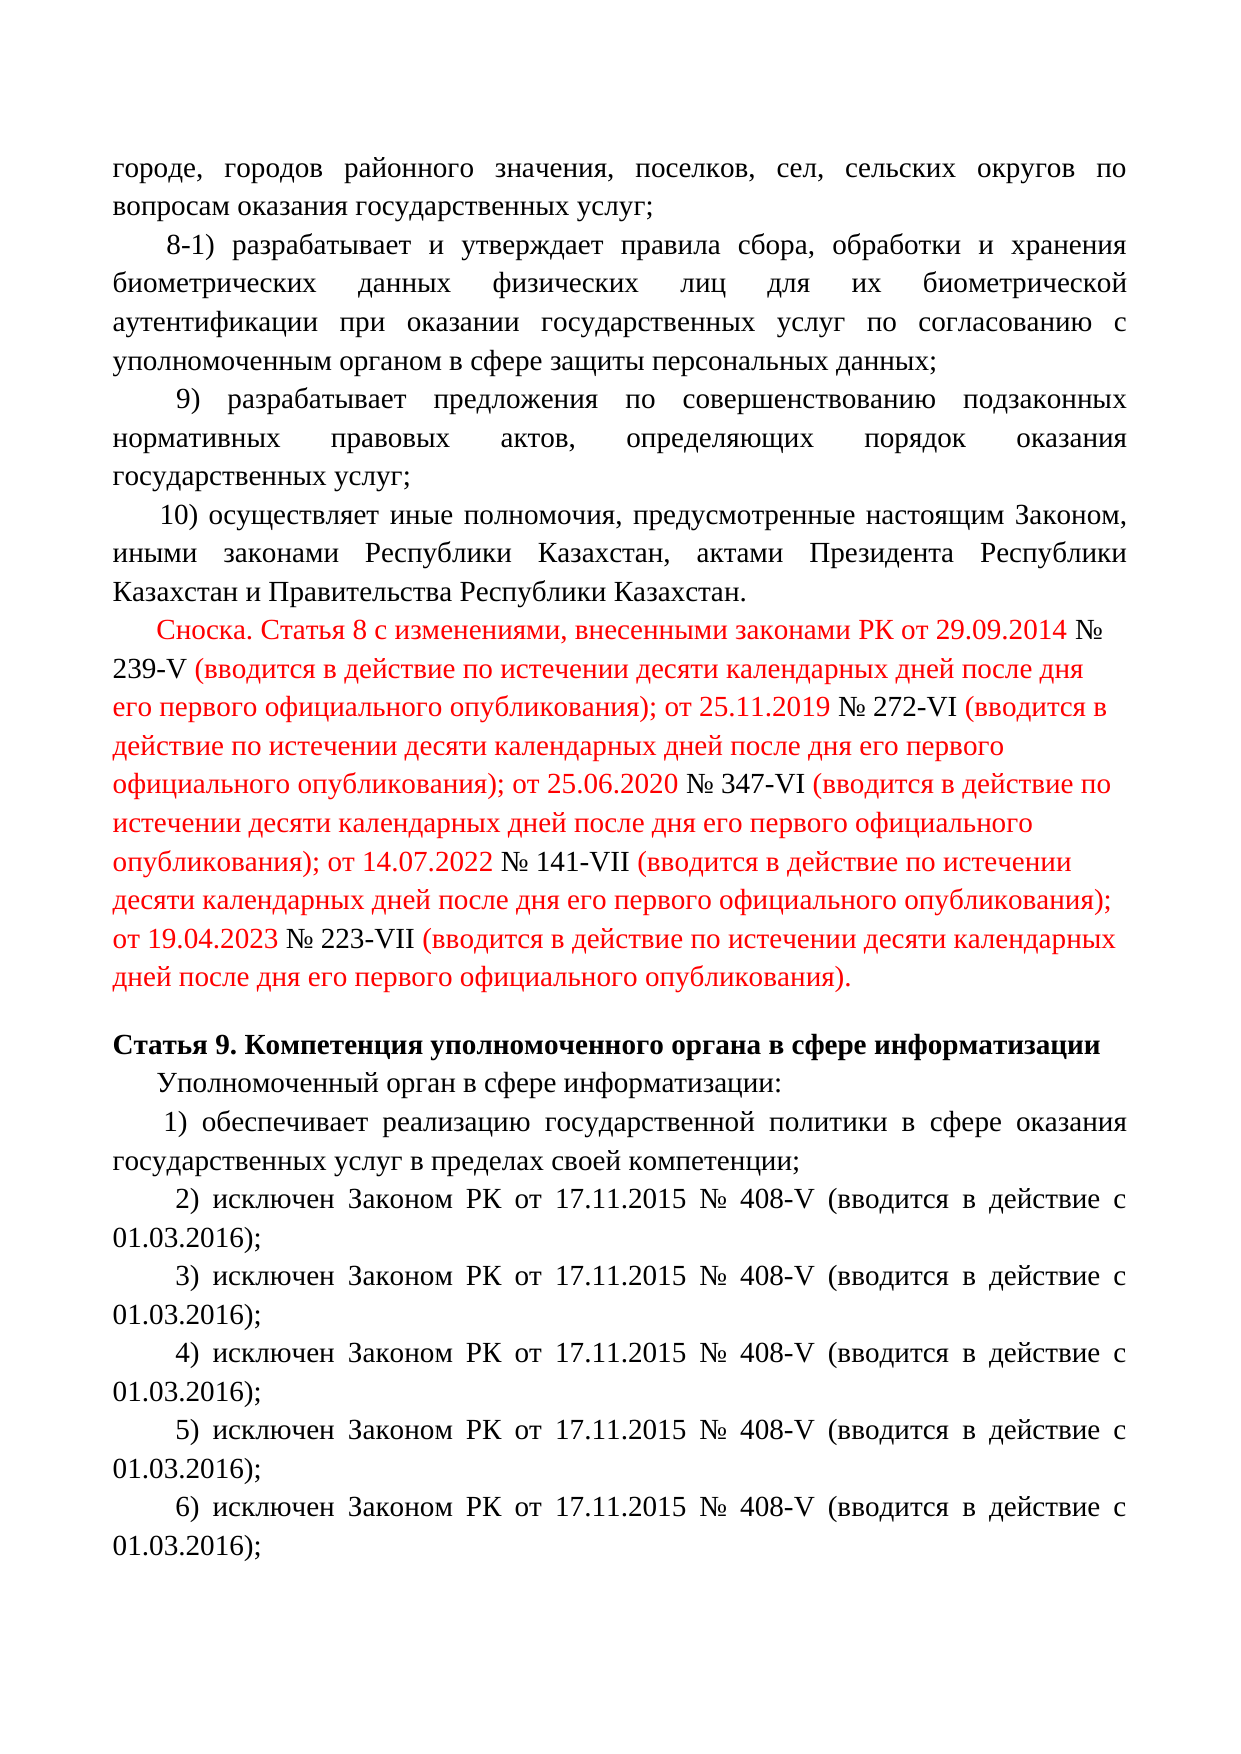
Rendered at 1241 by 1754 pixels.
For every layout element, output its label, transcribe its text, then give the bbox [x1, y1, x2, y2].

text Сноска. Статья 8 с изменениями, внесенными законами РК от 29.09.2014 № 239-V (вводится в действие по истечении десяти календарных дней после дня его первого официального опубликования); от 25.11.2019 № 272-VI (вводится в действие по истечении десяти календарных дней после дня его первого официального опубликования); от 25.06.2020 № 347-VI (вводится в действие по истечении десяти календарных дней после дня его первого официального опубликования); от 14.07.2022 № 141-VII (вводится в действие по истечении десяти календарных дней после дня его первого официального опубликования); от 19.04.2023 № 223-VII (вводится в действие по истечении десяти календарных дней после дня его первого официального опубликования). [112, 612, 1128, 1023]
text Уполномоченный орган в сфере информатизации: [112, 1066, 1128, 1099]
text 2) исключен Законом РК от 17.11.2015 № 408-V (вводится в действие с 01.03.2016); [112, 1181, 1128, 1253]
text 3) исключен Законом РК от 17.11.2015 № 408-V (вводится в действие с 01.03.2016); [112, 1258, 1128, 1330]
text 8-1) разрабатывает и утверждает правила сбора, обработки и хранения биометрических данных физических лиц для их биометрической аутентификации при оказании государственных услуг по согласованию с уполномоченным органом в сфере защиты персональных данных; [112, 227, 1128, 376]
text 10) осуществляет иные полномочия, предусмотренные настоящим Законом, иными законами Республики Казахстан, актами Президента Республики Казахстан и Правительства Республики Казахстан. [112, 497, 1128, 607]
text Статья 9. Компетенция уполномоченного органа в сфере информатизации [112, 1027, 1128, 1061]
text 6) исключен Законом РК от 17.11.2015 № 408-V (вводится в действие с 01.03.2016); [112, 1489, 1128, 1562]
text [112, 150, 1128, 222]
text 4) исключен Законом РК от 17.11.2015 № 408-V (вводится в действие с 01.03.2016); [112, 1335, 1128, 1407]
text 5) исключен Законом РК от 17.11.2015 № 408-V (вводится в действие с 01.03.2016); [112, 1412, 1128, 1484]
text 1) обеспечивает реализацию государственной политики в сфере оказания государственных услуг в пределах своей компетенции; [112, 1104, 1128, 1176]
text 9) разрабатывает предложения по совершенствованию подзаконных нормативных правовых актов, определяющих порядок оказания государственных услуг; [112, 381, 1128, 492]
